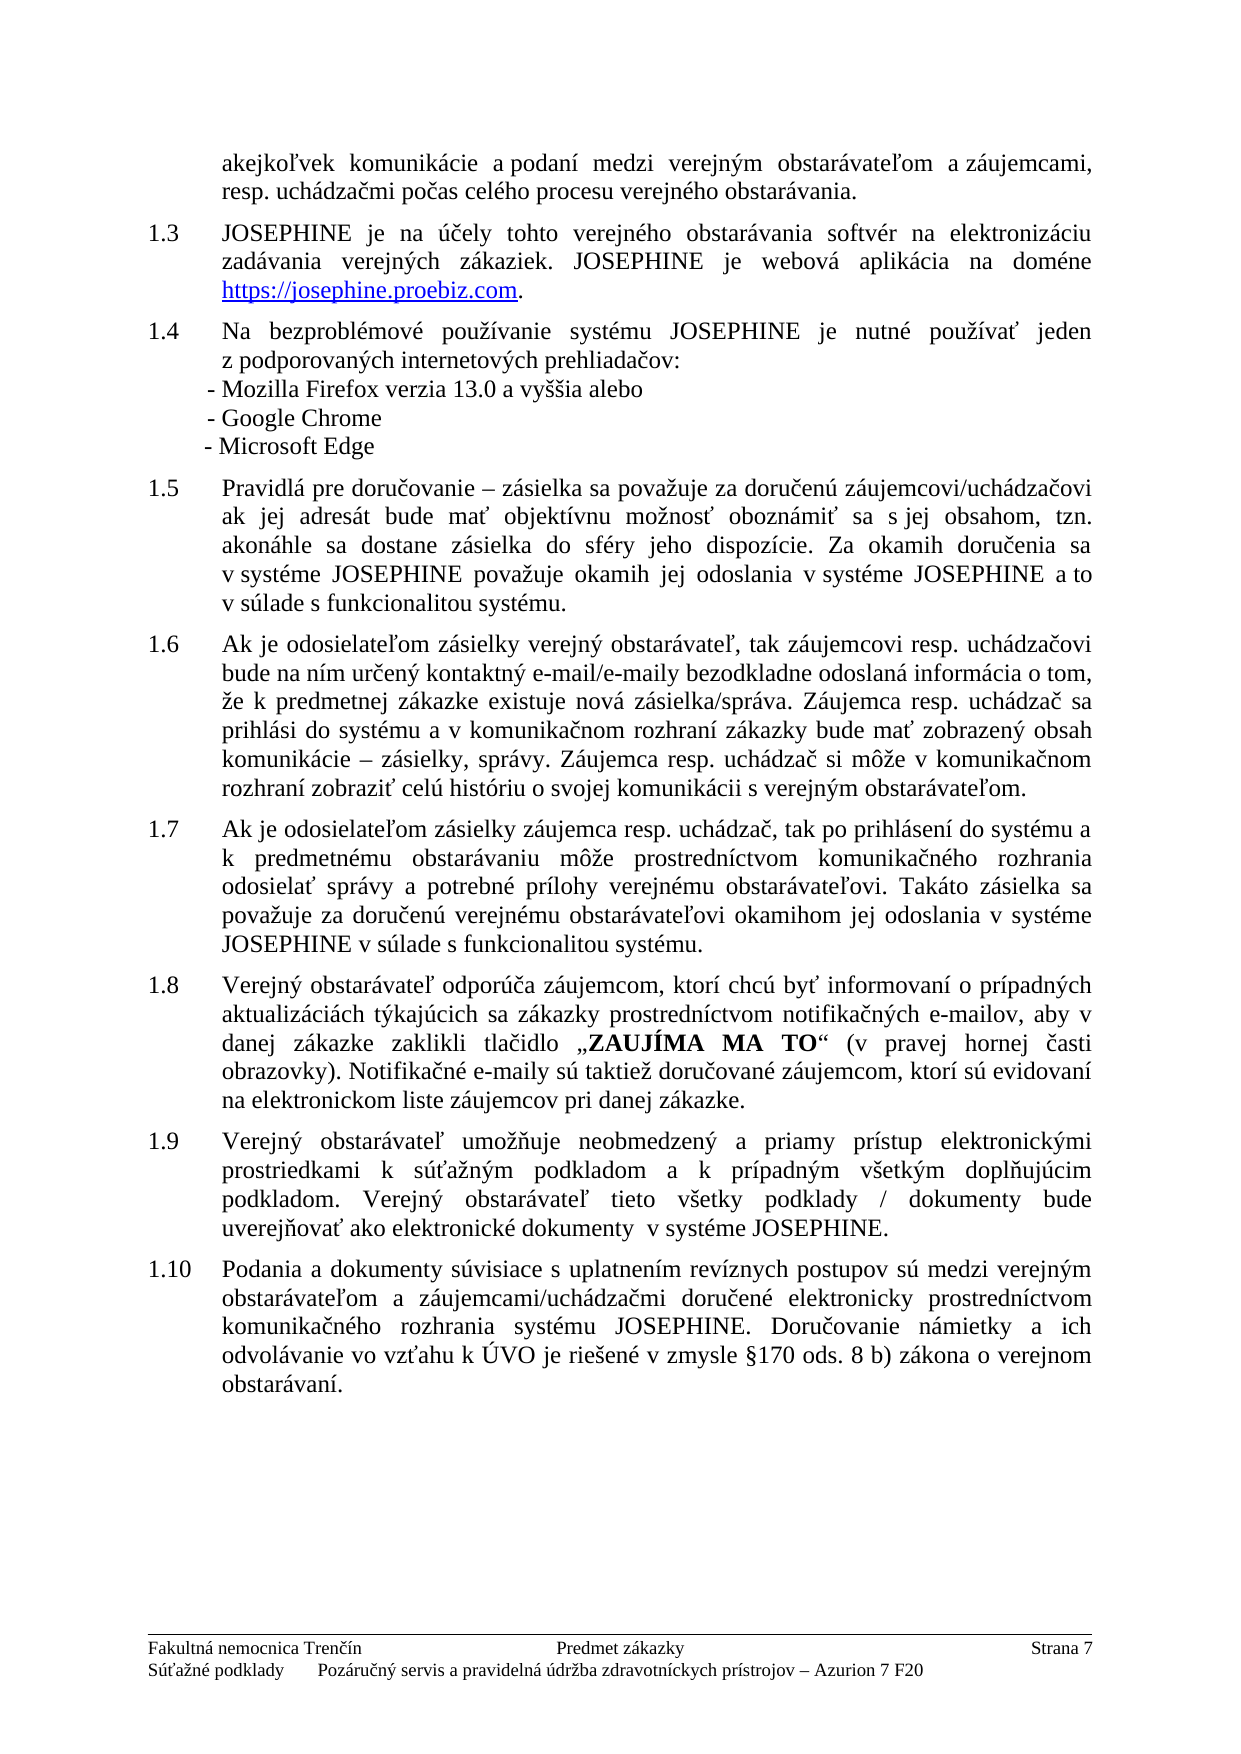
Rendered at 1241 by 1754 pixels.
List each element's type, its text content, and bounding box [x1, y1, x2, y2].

text - Google Chrome [148, 403, 1092, 431]
text Na bezproblémové používanie systému JOSEPHINE je nutné používať jeden z podporovaných internetových prehliadačov: [148, 316, 1092, 374]
text - Microsoft Edge [148, 431, 1092, 460]
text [148, 148, 1092, 205]
text Verejný obstarávateľ umožňuje neobmedzený a priamy prístup elektronickými prostriedkami k súťažným podkladom a k prípadným všetkým doplňujúcim podkladom. Verejný obstarávateľ tieto všetky podklady / dokumenty bude uverejňovať ako elektronické dokumenty v systéme JOSEPHINE. [148, 1126, 1092, 1241]
text JOSEPHINE je na účely tohto verejného obstarávania softvér na elektronizáciu zadávania verejných zákaziek. JOSEPHINE je webová aplikácia na doméne https://josephine.proebiz.com. [148, 218, 1092, 304]
text Ak je odosielateľom zásielky záujemca resp. uchádzač, tak po prihlásení do systému a k predmetnému obstarávaniu môže prostredníctvom komunikačného rozhrania odosielať správy a potrebné prílohy verejnému obstarávateľovi. Takáto zásielka sa považuje za doručenú verejnému obstarávateľovi okamihom jej odoslania v systéme JOSEPHINE v súlade s funkcionalitou systému. [148, 814, 1092, 958]
text Podania a dokumenty súvisiace s uplatnením revíznych postupov sú medzi verejným obstarávateľom a záujemcami/uchádzačmi doručené elektronicky prostredníctvom komunikačného rozhrania systému JOSEPHINE. Doručovanie námietky a ich odvolávanie vo vzťahu k ÚVO je riešené v zmysle §170 ods. 8 b) zákona o verejnom obstarávaní. [148, 1254, 1092, 1398]
text Ak je odosielateľom zásielky verejný obstarávateľ, tak záujemcovi resp. uchádzačovi bude na ním určený kontaktný e-mail/e-maily bezodkladne odoslaná informácia o tom, že k predmetnej zákazke existuje nová zásielka/správa. Záujemca resp. uchádzač sa prihlási do systému a v komunikačnom rozhraní zákazky bude mať zobrazený obsah komunikácie – zásielky, správy. Záujemca resp. uchádzač si môže v komunikačnom rozhraní zobraziť celú históriu o svojej komunikácii s verejným obstarávateľom. [148, 629, 1092, 801]
text Verejný obstarávateľ odporúča záujemcom, ktorí chcú byť informovaní o prípadných aktualizáciách týkajúcich sa zákazky prostredníctvom notifikačných e-mailov, aby v danej zákazke zaklikli tlačidlo „ZAUJÍMA MA TO“ (v pravej hornej časti obrazovky). Notifikačné e-maily sú taktiež doručované záujemcom, ktorí sú evidovaní na elektronickom liste záujemcov pri danej zákazke. [148, 970, 1092, 1114]
text Pravidlá pre doručovanie – zásielka sa považuje za doručenú záujemcovi/uchádzačovi ak jej adresát bude mať objektívnu možnosť oboznámiť sa s jej obsahom, tzn. akonáhle sa dostane zásielka do sféry jeho dispozície. Za okamih doručenia sa v systéme JOSEPHINE považuje okamih jej odoslania v systéme JOSEPHINE a to v súlade s funkcionalitou systému. [148, 473, 1092, 616]
text - Mozilla Firefox verzia 13.0 a vyššia alebo [148, 374, 1092, 403]
